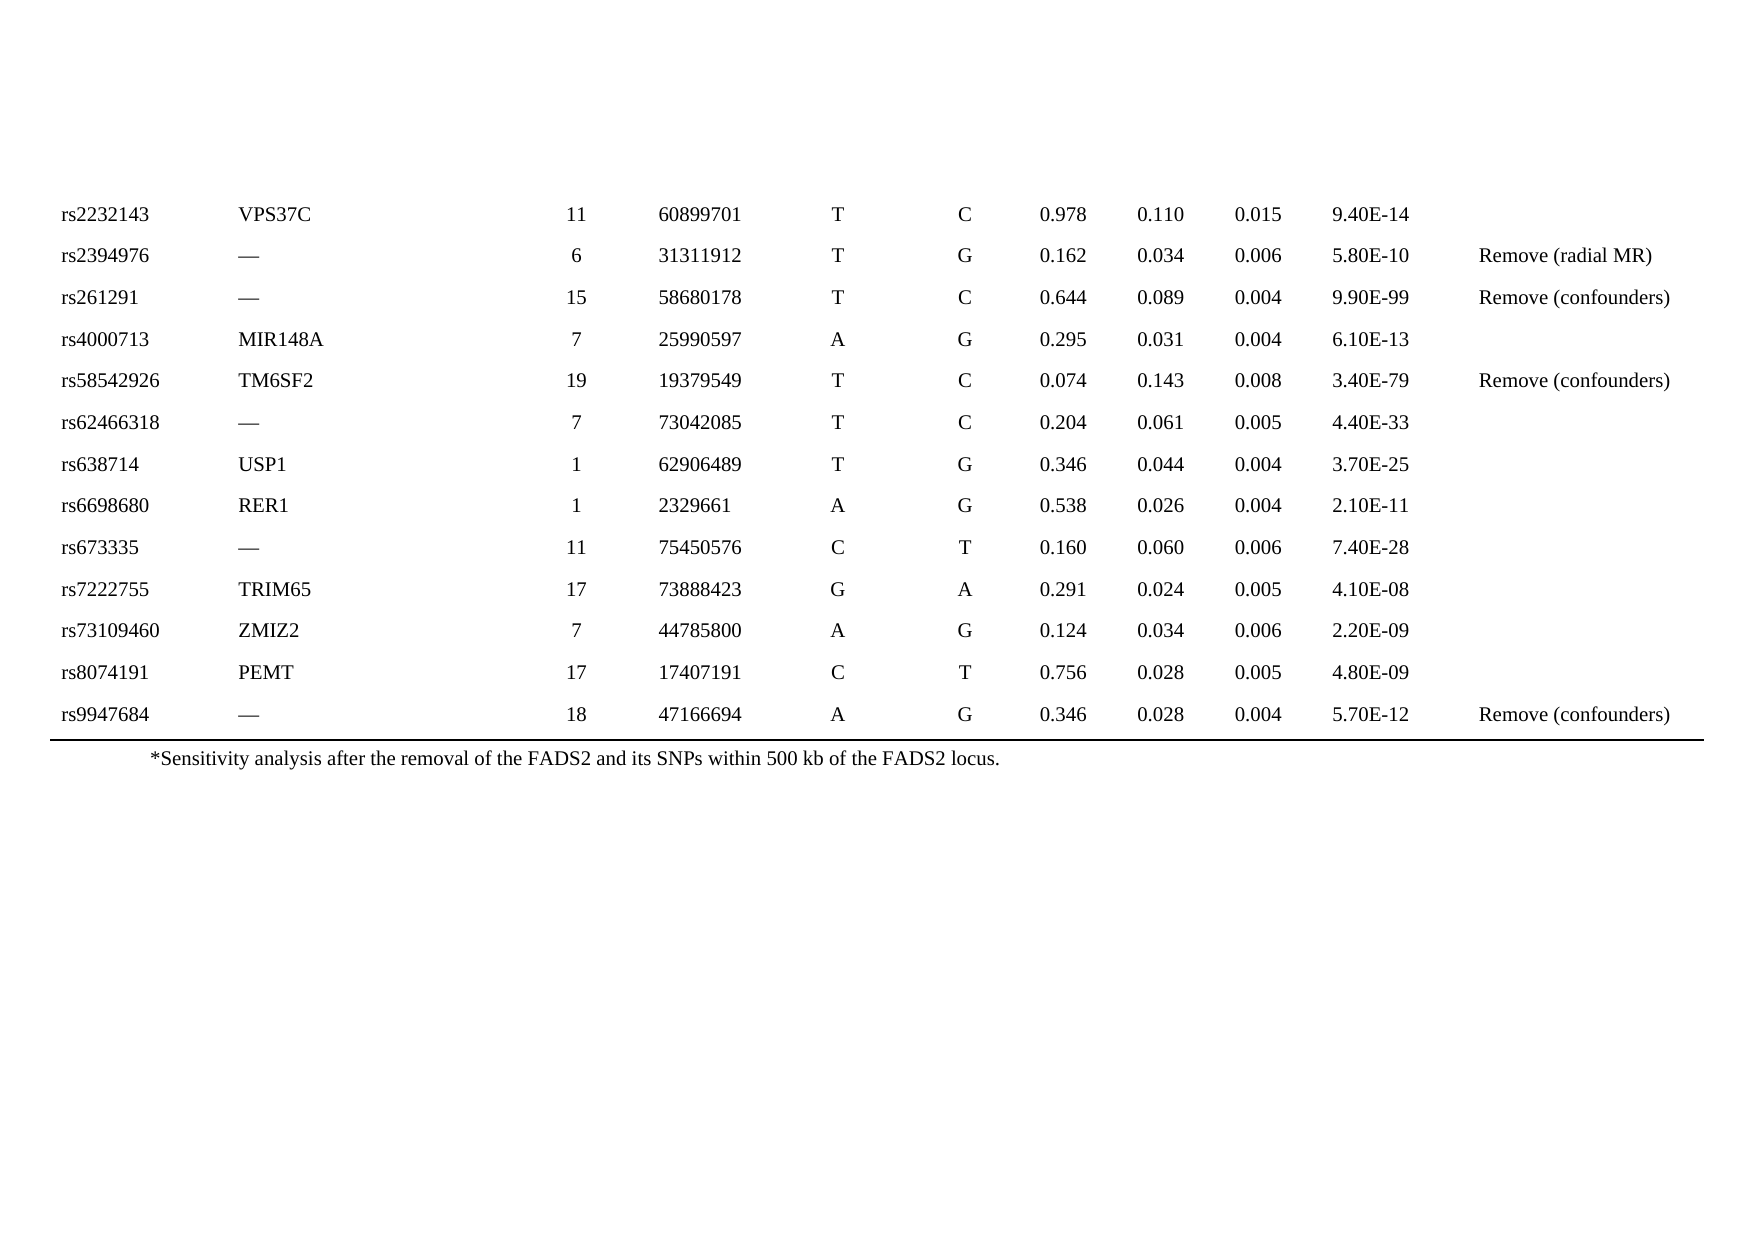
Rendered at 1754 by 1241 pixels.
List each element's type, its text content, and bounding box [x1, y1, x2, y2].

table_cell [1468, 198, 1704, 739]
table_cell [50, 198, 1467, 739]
text *Sensitivity analysis after the removal of the FADS2 and its SNPs within 500 kb of the FADS2 locus. [150, 741, 1604, 774]
